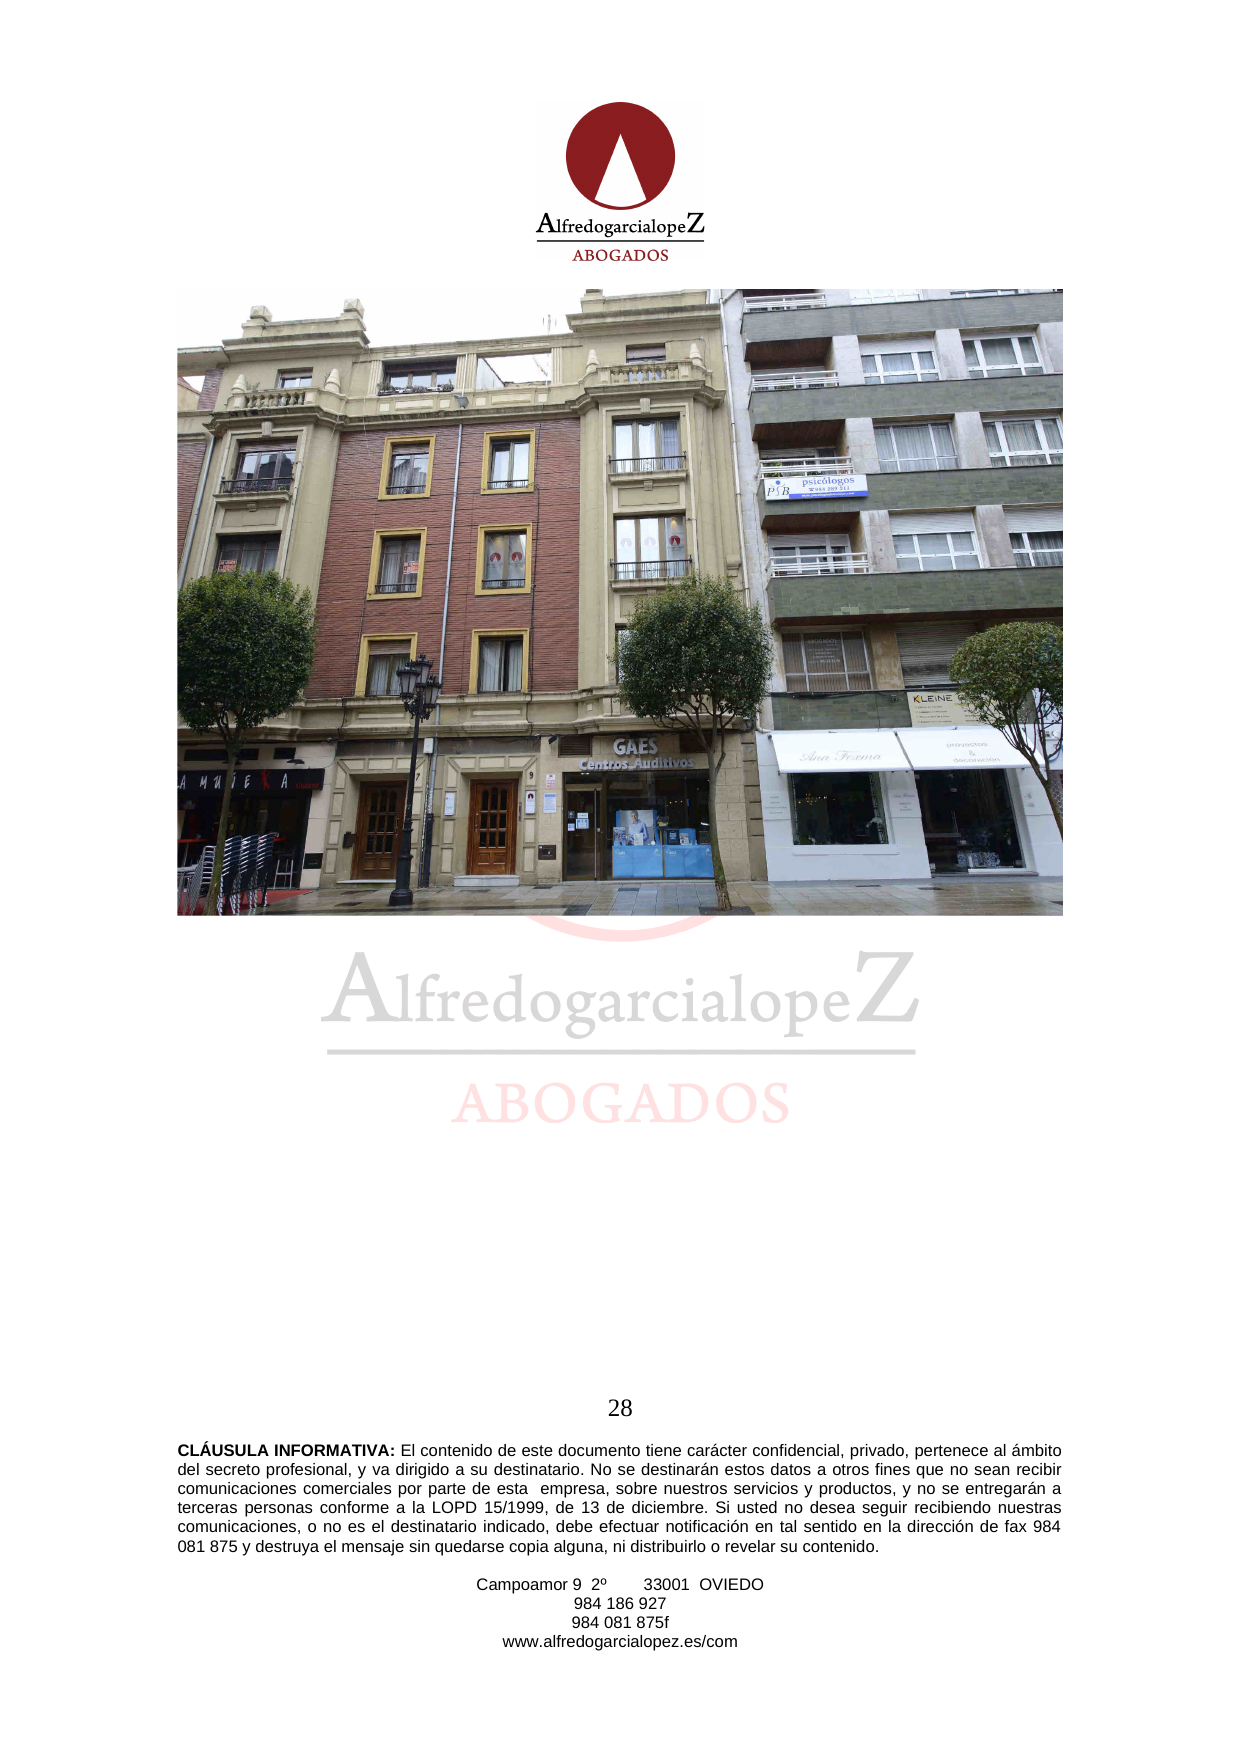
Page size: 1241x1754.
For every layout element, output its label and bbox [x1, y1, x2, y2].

picture [177, 289, 1063, 916]
picture [535, 102, 705, 261]
